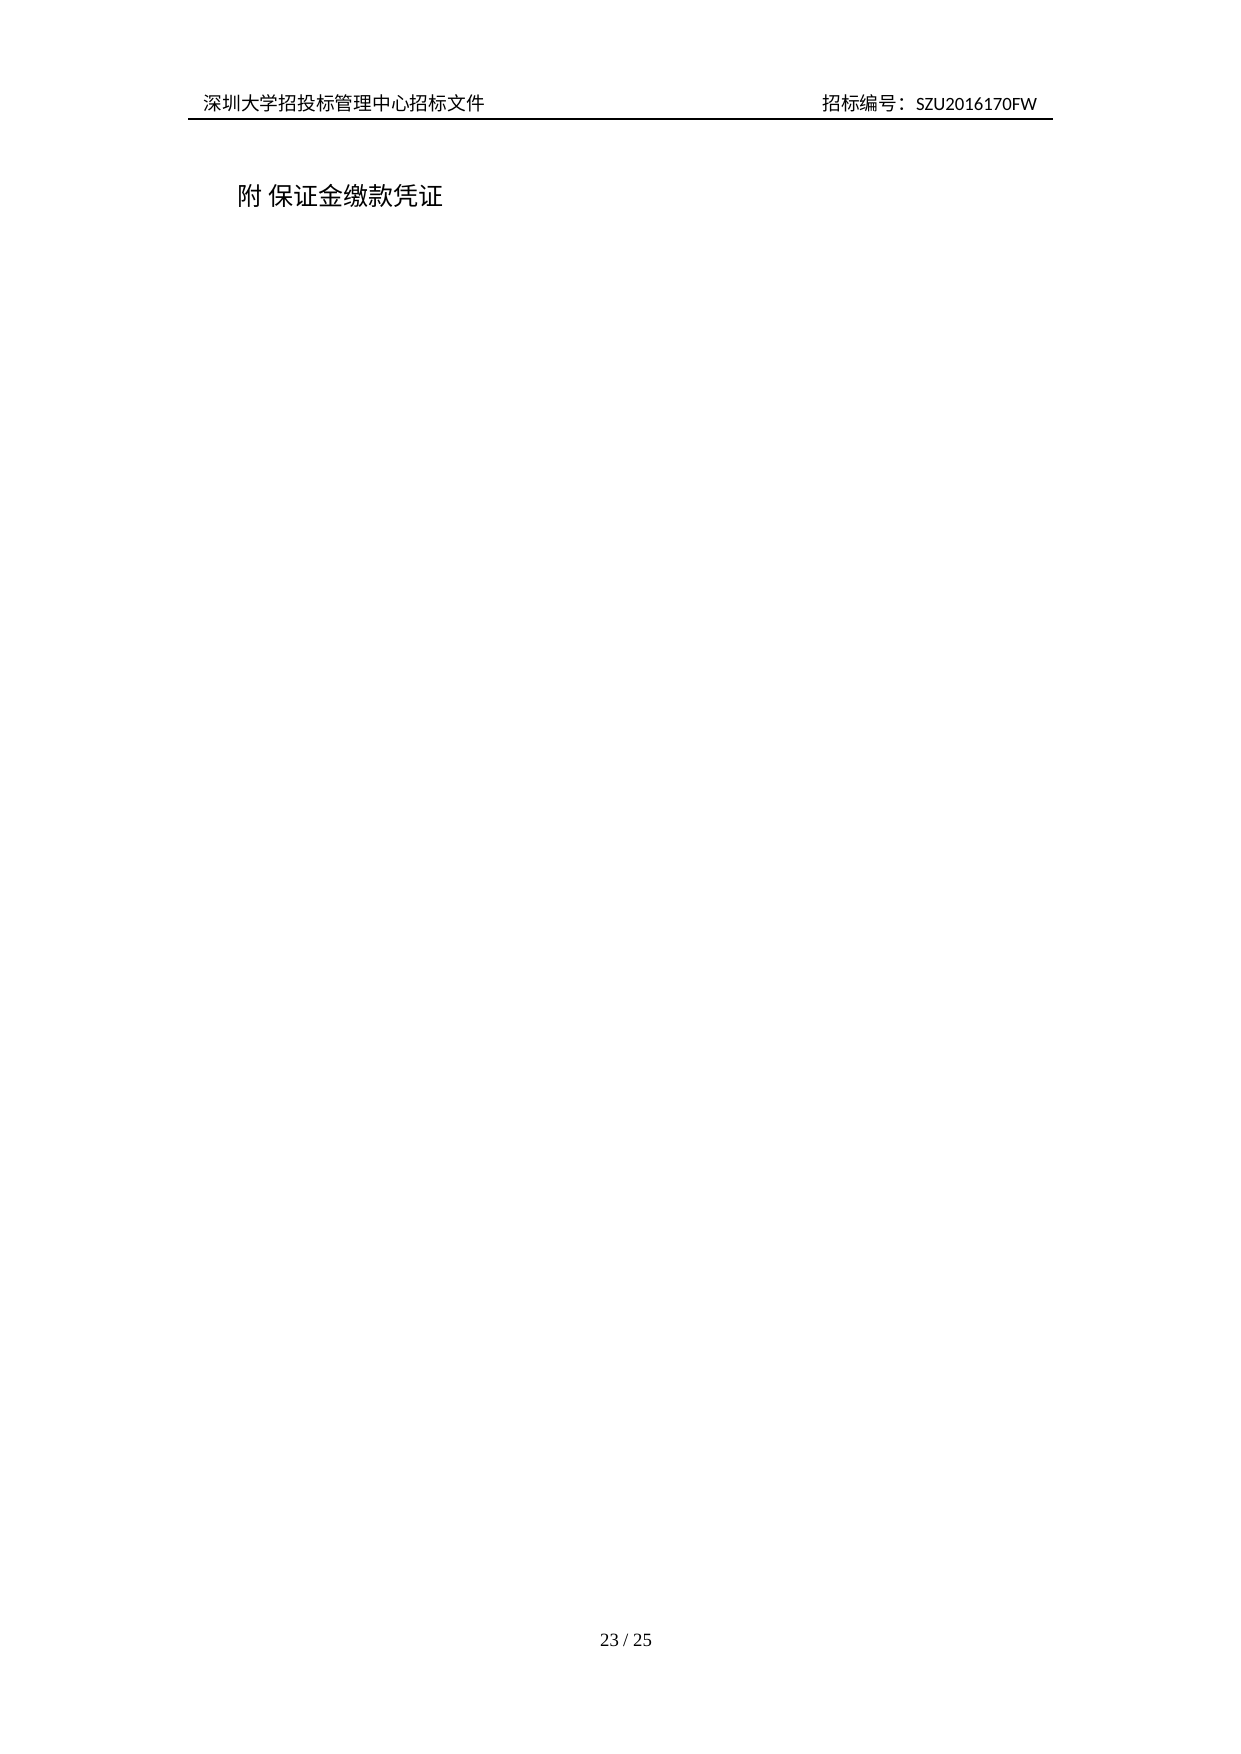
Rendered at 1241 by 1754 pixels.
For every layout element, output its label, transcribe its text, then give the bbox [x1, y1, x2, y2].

text 附 保证金缴款凭证 [187, 162, 1053, 227]
